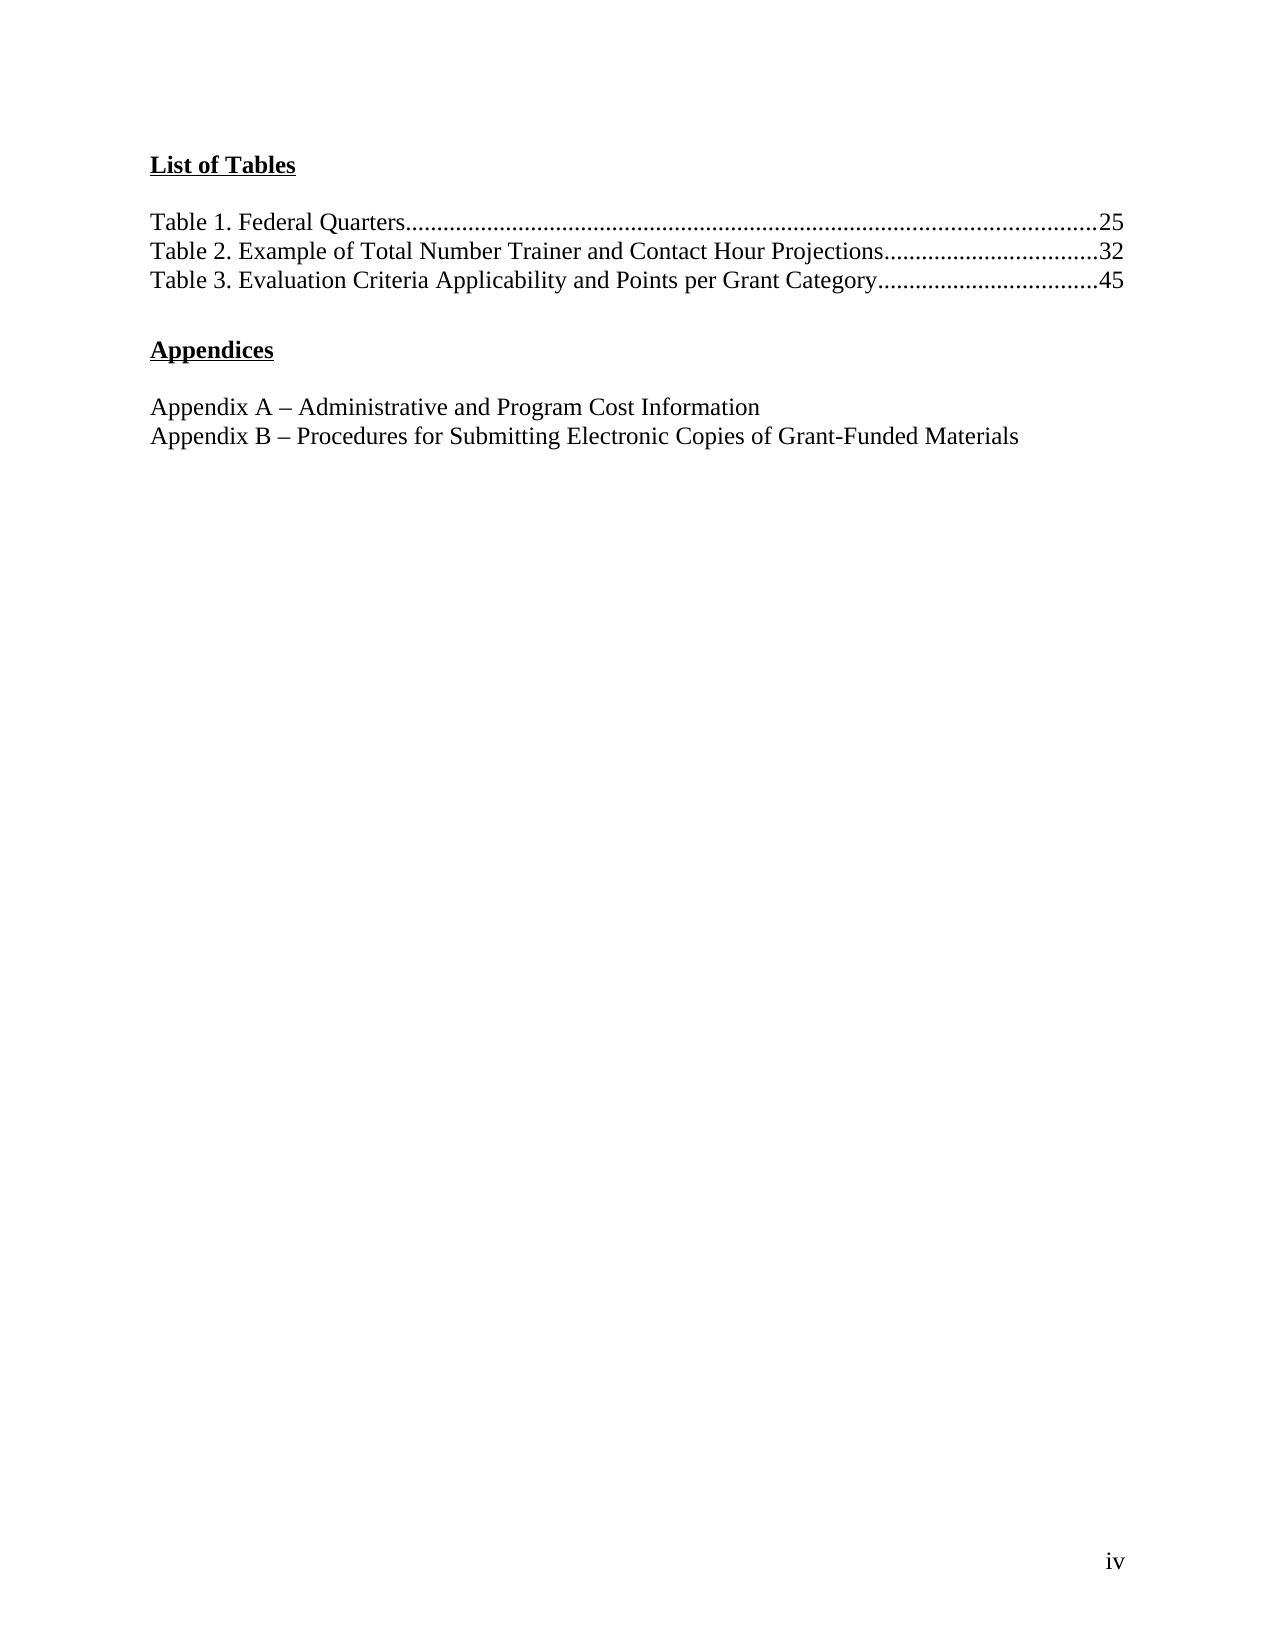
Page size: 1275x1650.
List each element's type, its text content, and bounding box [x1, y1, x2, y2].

text Appendix B – Procedures for Submitting Electronic Copies of Grant-Funded Materials [150, 421, 1125, 450]
text List of Tables [150, 150, 1125, 179]
text Appendix A – Administrative and Program Cost Information [150, 392, 1125, 421]
text Appendices [150, 335, 1125, 364]
text Table 3. Evaluation Criteria Applicability and Points per Grant Category 45 [150, 265, 1125, 294]
text Table 2. Example of Total Number Trainer and Contact Hour Projections 32 [150, 236, 1125, 265]
text Table 1. Federal Quarters 25 [150, 207, 1125, 236]
